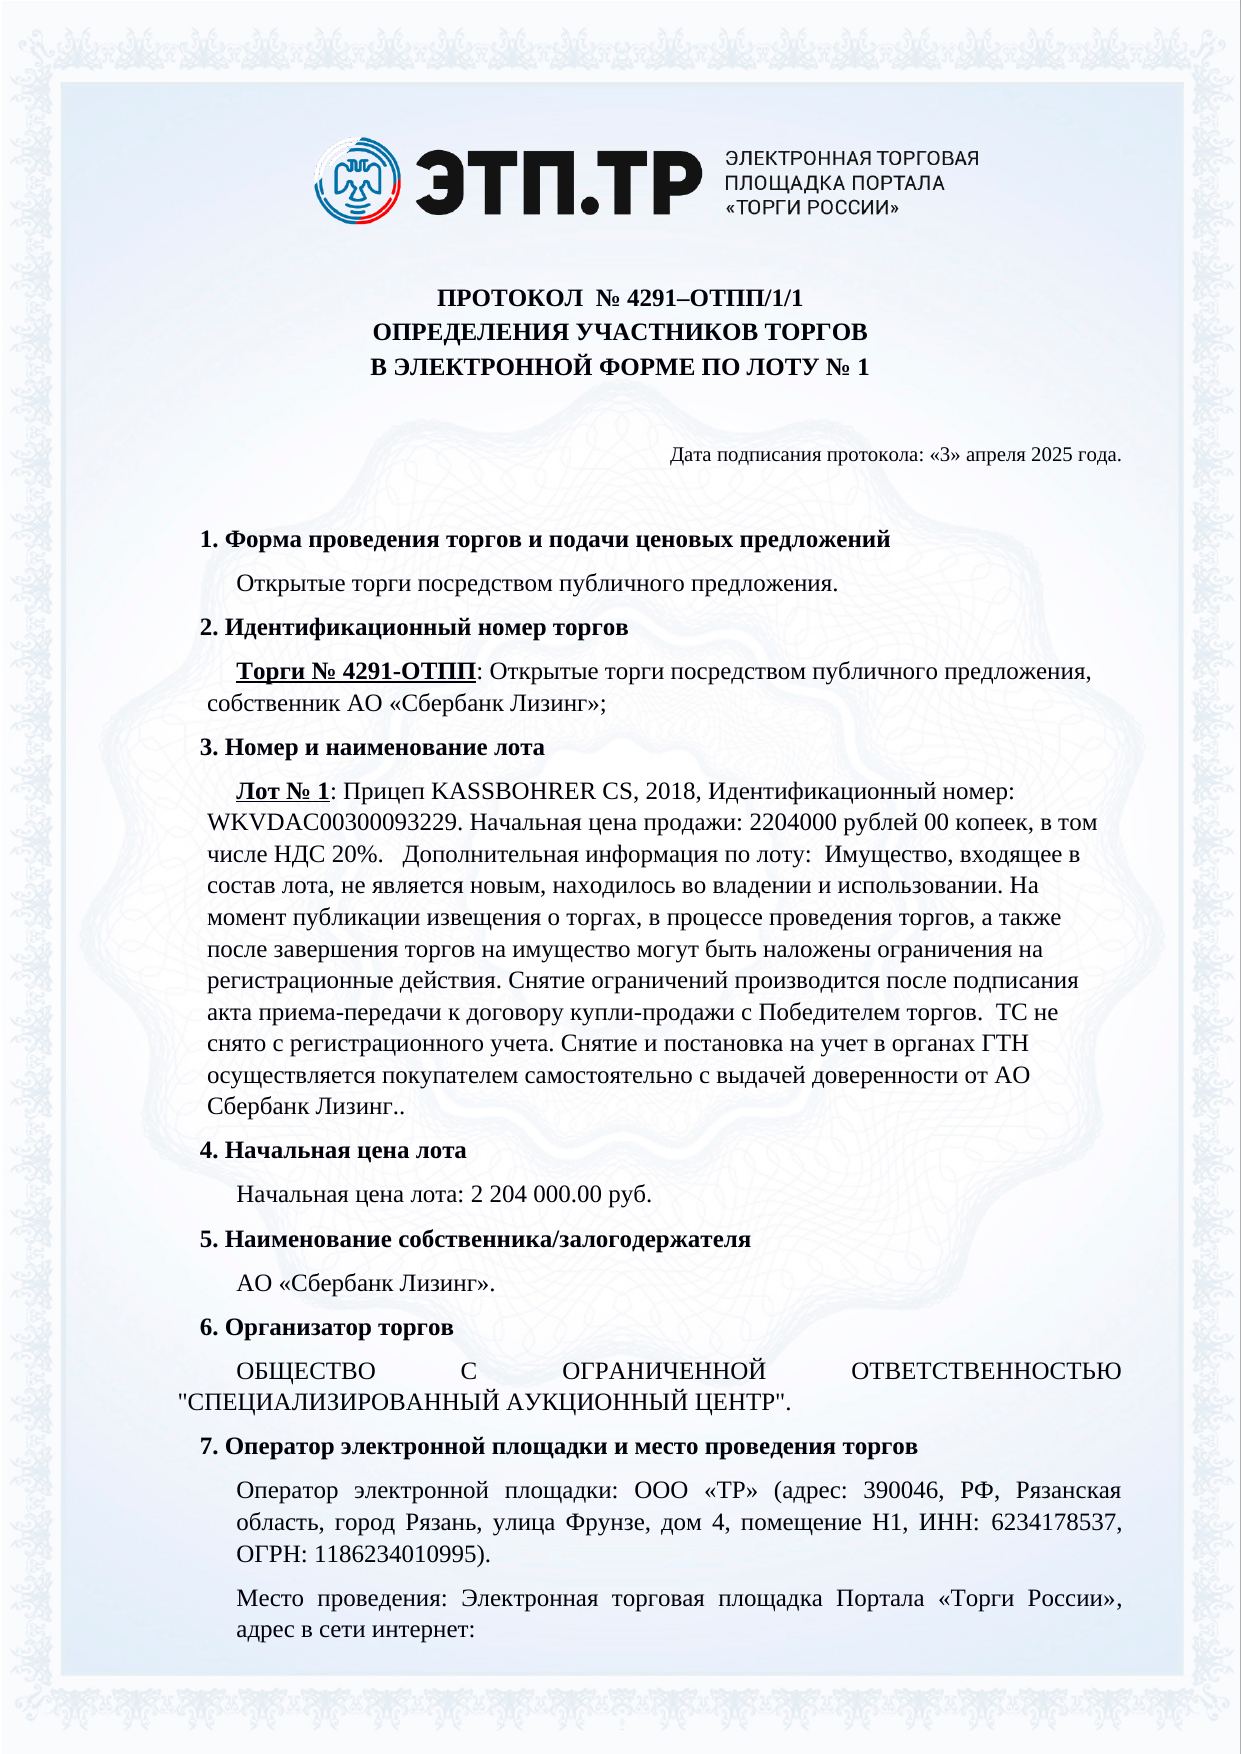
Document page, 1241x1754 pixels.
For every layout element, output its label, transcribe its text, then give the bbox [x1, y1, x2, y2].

text Начальная цена лота: 2 204 000.00 руб. [236, 1179, 1122, 1208]
text 6. Организатор торгов [177, 1312, 1122, 1341]
text Лот № 1: Прицеп KASSBOHRER CS, 2018, Идентификационный номер: WKVDAC00300093229. Начальная цена продажи: 2204000 рублей 00 копеек, в том числе НДС 20%. Дополнительная информация по лоту: Имущество, входящее в состав лота, не является новым, находилось во владении и использовании. На момент публикации извещения о торгах, в процессе проведения торгов, а также после завершения торгов на имущество могут быть наложены ограничения на регистрационные действия. Снятие ограничений производится после подписания акта приема-передачи к договору купли-продажи с Победителем торгов. ТС не снято с регистрационного учета. Снятие и постановка на учет в органах ГТН осуществляется покупателем самостоятельно с выдачей доверенности от АО Сбербанк Лизинг.. [207, 776, 1122, 1120]
title ПРОТОКОЛ № 4291–ОТПП/1/1 [118, 283, 1122, 312]
text 2. Идентификационный номер торгов [177, 612, 1122, 641]
text 5. Наименование собственника/залогодержателя [177, 1224, 1122, 1252]
text Место проведения: Электронная торговая площадка Портала «Торги России», адрес в сети интернет: [236, 1583, 1122, 1643]
text 7. Оператор электронной площадки и место проведения торгов [177, 1431, 1122, 1460]
text АО «Сбербанк Лизинг». [177, 1268, 1122, 1296]
text 1. Форма проведения торгов и подачи ценовых предложений [177, 524, 1122, 553]
text 4. Начальная цена лота [177, 1136, 1122, 1164]
title ОПРЕДЕЛЕНИЯ УЧАСТНИКОВ ТОРГОВ [118, 317, 1122, 346]
title В ЭЛЕКТРОННОЙ ФОРМЕ ПО ЛОТУ № 1 [118, 352, 1122, 381]
text Дата подписания протокола: «3» апреля 2025 года. [177, 436, 1122, 467]
picture [2, 1, 1241, 1754]
text Оператор электронной площадки: ООО «ТР» (адрес: 390046, РФ, Рязанская область, город Рязань, улица Фрунзе, дом 4, помещение Н1, ИНН: 6234178537, ОГРН: 1186234010995). [236, 1476, 1122, 1567]
text Торги № 4291-ОТПП: Открытые торги посредством публичного предложения, собственник АО «Сбербанк Лизинг»; [207, 656, 1122, 716]
text ОБЩЕСТВО С ОГРАНИЧЕННОЙ ОТВЕТСТВЕННОСТЬЮ "СПЕЦИАЛИЗИРОВАННЫЙ АУКЦИОННЫЙ ЦЕНТР". [177, 1356, 1122, 1416]
text 3. Номер и наименование лота [177, 732, 1122, 761]
text Открытые торги посредством публичного предложения. [177, 568, 1122, 597]
